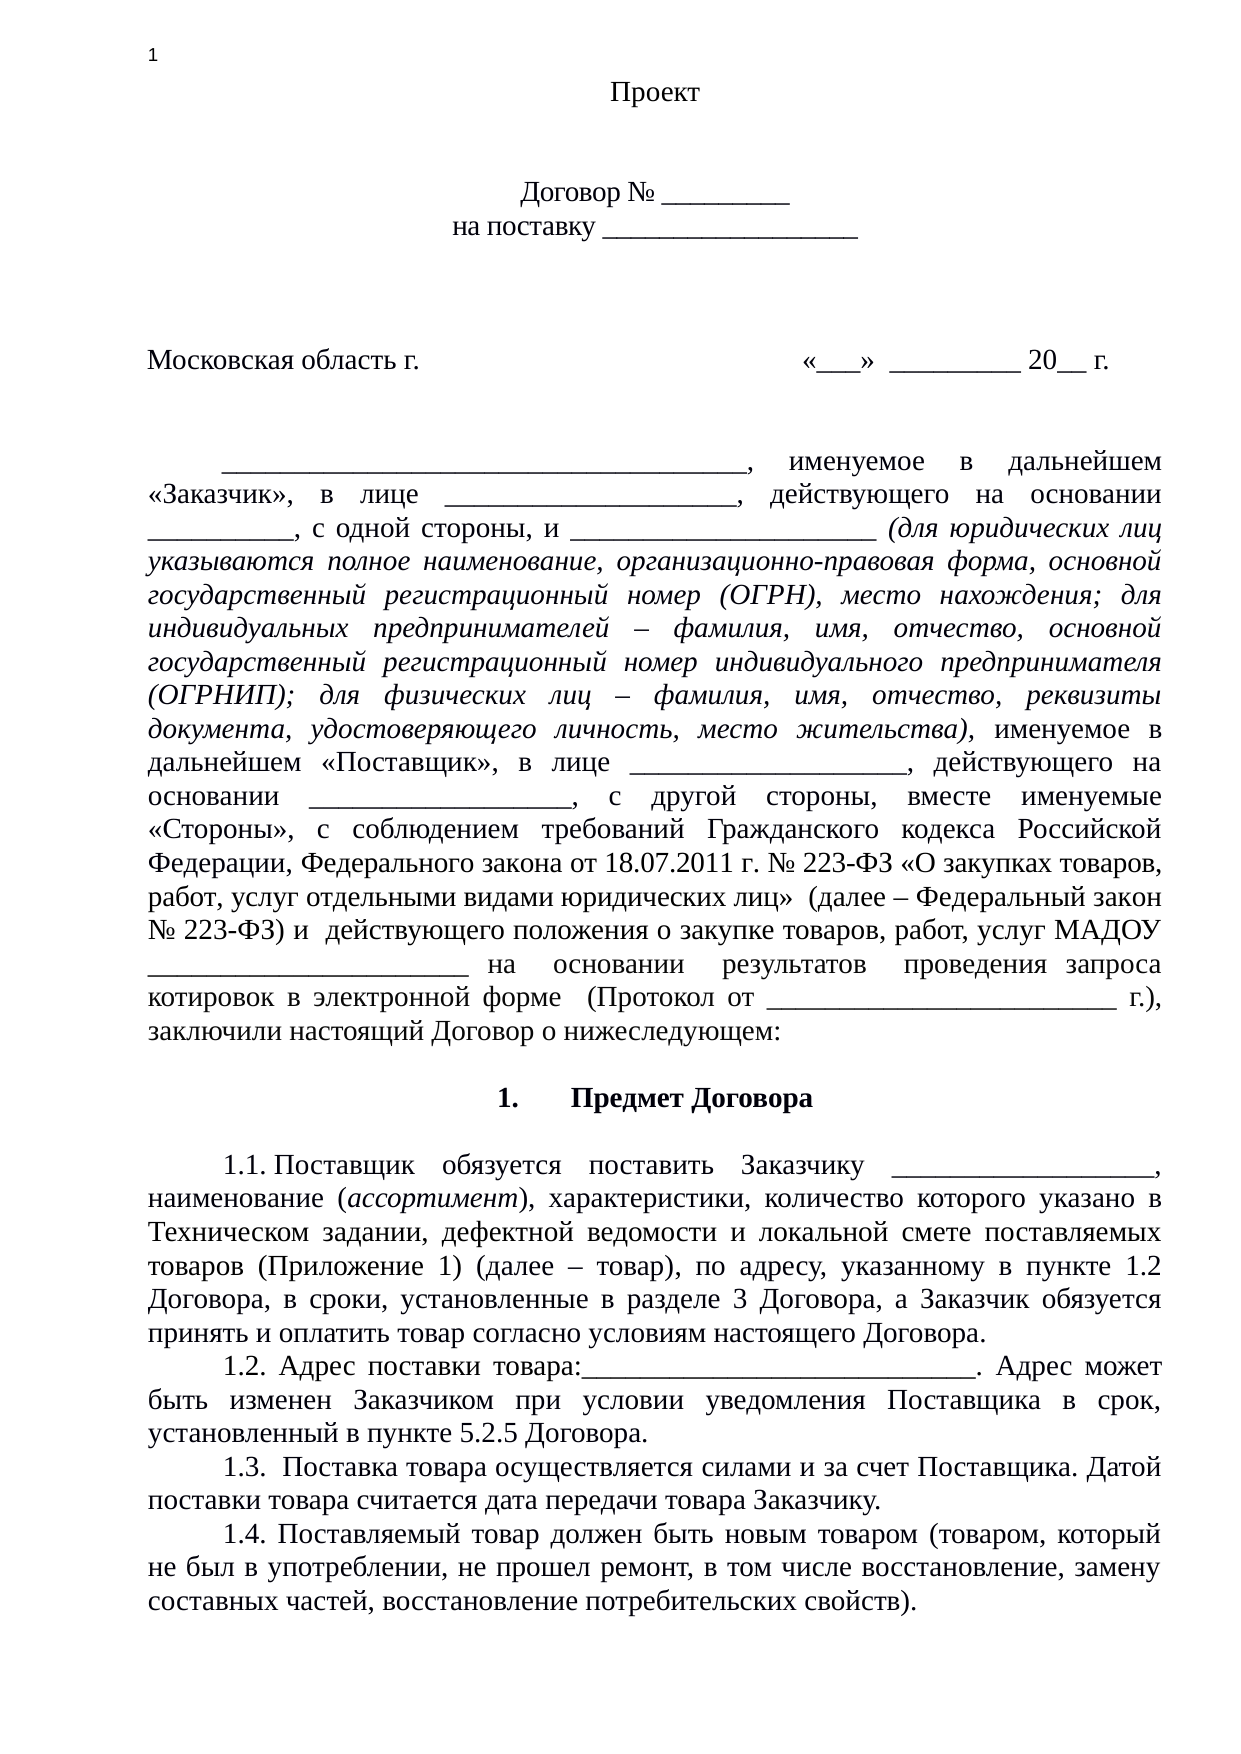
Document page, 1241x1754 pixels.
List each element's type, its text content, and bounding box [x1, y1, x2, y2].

text 1.1. Поставщик обязуется поставить Заказчику __________________, наименование (ассортимент), характеристики, количество которого указано в Техническом задании, дефектной ведомости и локальной смете поставляемых товаров (Приложение 1) (далее – товар), по адресу, указанному в пункте 1.2 Договора, в сроки, установленные в разделе 3 Договора, а Заказчик обязуется принять и оплатить товар согласно условиям настоящего Договора. [148, 1147, 1162, 1348]
text Договор № _________ [148, 174, 1162, 208]
text 1.3. Поставка товара осуществляется силами и за счет Поставщика. Датой поставки товара считается дата передачи товара Заказчику. [148, 1449, 1162, 1516]
text 1. Предмет Договора [148, 1080, 1162, 1113]
table_header Московская область г. [135, 342, 629, 376]
text 1.4. Поставляемый товар должен быть новым товаром (товаром, который не был в употреблении, не прошел ремонт, в том числе восстановление, замену составных частей, восстановление потребительских свойств). [148, 1516, 1162, 1617]
text ____________________________________, именуемое в дальнейшем «Заказчик», в лице ____________________, действующего на основании __________, с одной стороны, и _____________________ (для юридических лиц указываются полное наименование, организационно-правовая форма, основной государственный регистрационный номер (ОГРН), место нахождения; для индивидуальных предпринимателей – фамилия, имя, отчество, основной государственный регистрационный номер индивидуального предпринимателя (ОГРНИП); для физических лиц – фамилия, имя, отчество, реквизиты документа, удостоверяющего личность, место жительства), именуемое в дальнейшем «Поставщик», в лице ___________________, действующего на основании __________________, с другой стороны, вместе именуемые «Стороны», с соблюдением требований Гражданского кодекса Российской Федерации, Федерального закона от 18.07.2011 г. № 223-ФЗ «О закупках товаров, работ, услуг отдельными видами юридических лиц» (далее – Федеральный закон № 223-ФЗ) и действующего положения о закупке товаров, работ, услуг МАДОУ ______________________ на основании результатов проведения запроса котировок в электронной форме (Протокол от ________________________ г.), заключили настоящий Договор о нижеследующем: [148, 443, 1162, 1046]
text на поставку __________________ [148, 208, 1162, 241]
text Проект [148, 74, 1162, 107]
text 1.2. Адрес поставки товара:___________________________. Адрес может быть изменен Заказчиком при условии уведомления Поставщика в срок, установленный в пункте 5.2.5 Договора. [148, 1348, 1162, 1449]
table_header «___» _________ 20__ г. [629, 342, 1121, 376]
